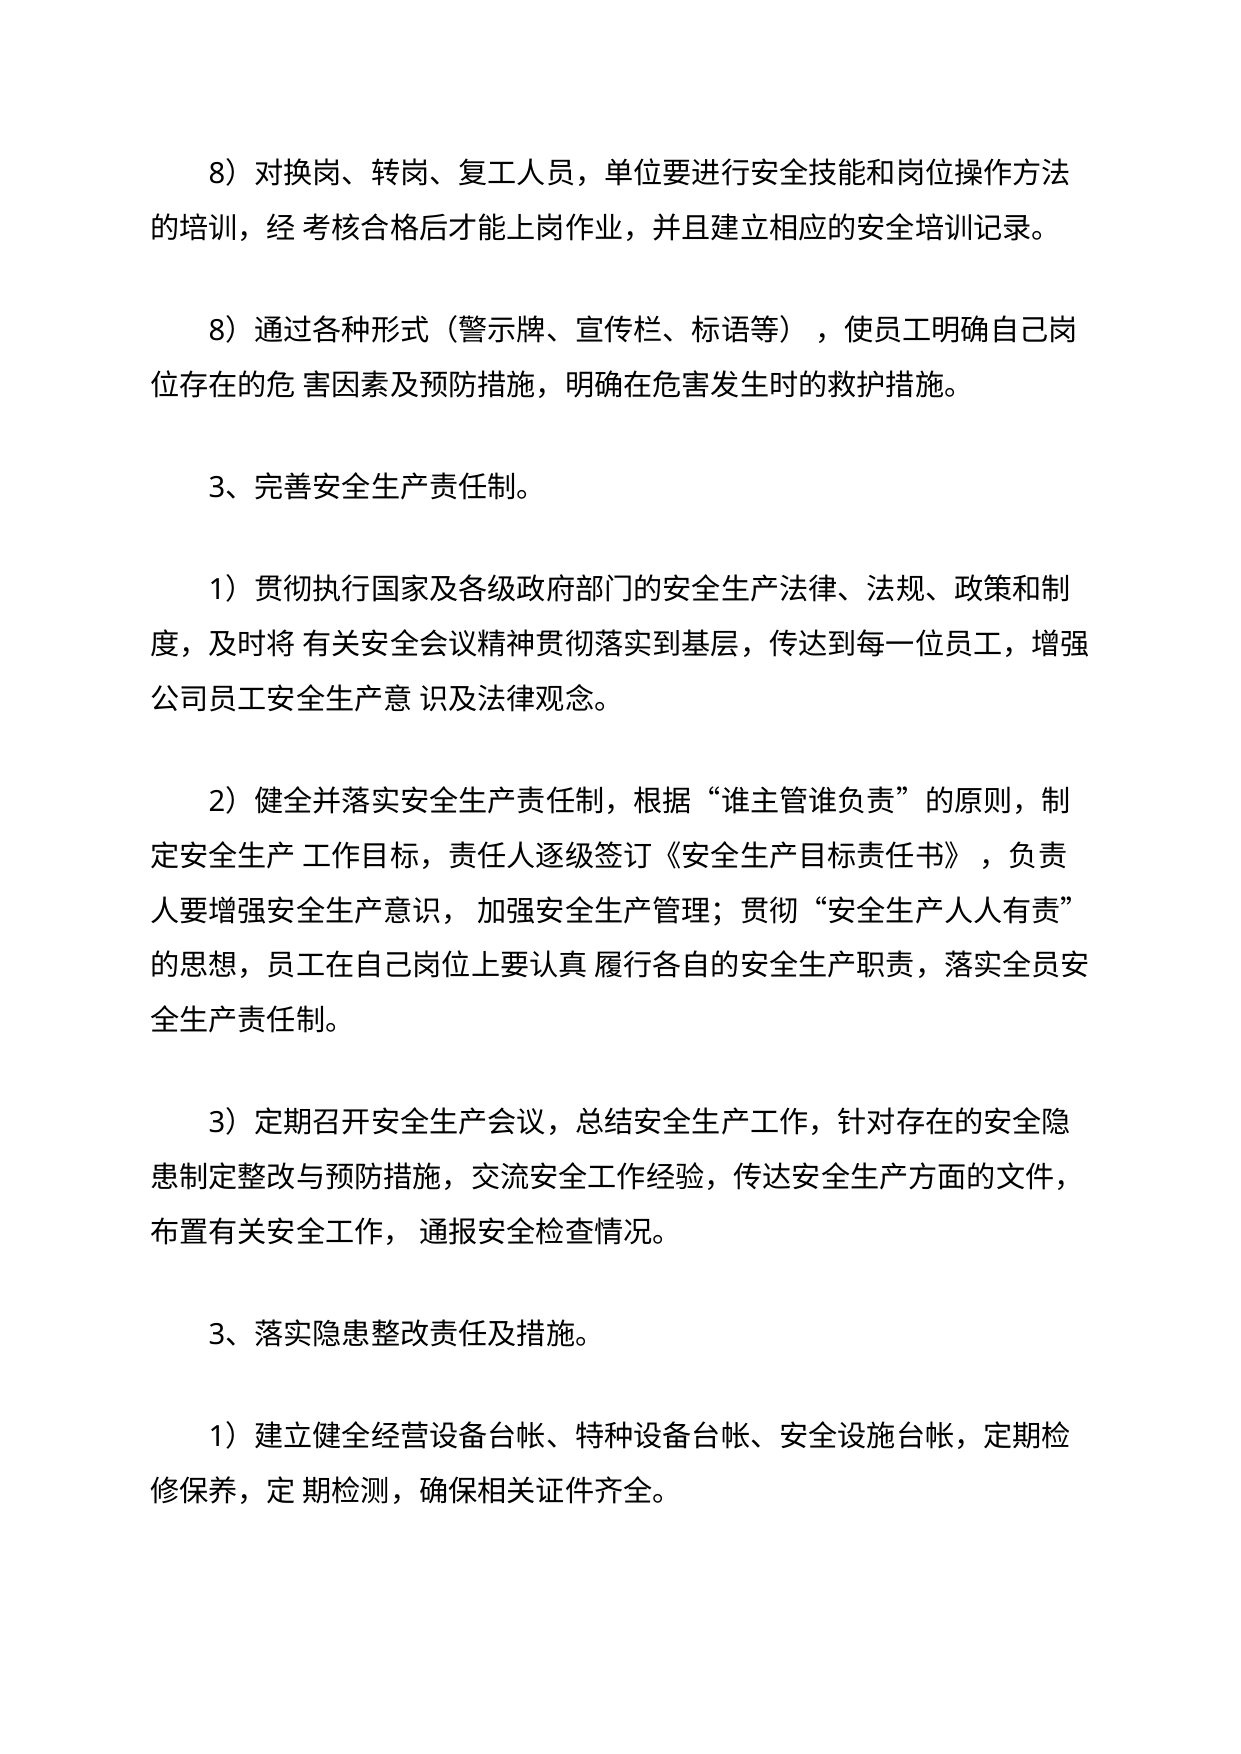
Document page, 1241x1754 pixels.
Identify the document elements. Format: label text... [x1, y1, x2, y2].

text 3、落实隐患整改责任及措施。 [150, 1310, 1090, 1353]
text 1）建立健全经营设备台帐、特种设备台帐、安全设施台帐，定期检修保养，定 期检测，确保相关证件齐全。 [150, 1412, 1090, 1509]
text 3）定期召开安全生产会议，总结安全生产工作，针对存在的安全隐患制定整改与预防措施，交流安全工作经验，传达安全生产方面的文件，布置有关安全工作， 通报安全检查情况。 [150, 1099, 1090, 1251]
text 8）通过各种形式（警示牌、宣传栏、标语等） ，使员工明确自己岗位存在的危 害因素及预防措施，明确在危害发生时的救护措施。 [150, 307, 1090, 404]
text 3、完善安全生产责任制。 [150, 463, 1090, 506]
text 2）健全并落实安全生产责任制，根据“谁主管谁负责”的原则，制定安全生产 工作目标，责任人逐级签订《安全生产目标责任书》 ，负责人要增强安全生产意识， 加强安全生产管理；贯彻“安全生产人人有责”的思想，员工在自己岗位上要认真 履行各自的安全生产职责，落实全员安全生产责任制。 [150, 777, 1090, 1039]
text 1）贯彻执行国家及各级政府部门的安全生产法律、法规、政策和制度，及时将 有关安全会议精神贯彻落实到基层，传达到每一位员工，增强公司员工安全生产意 识及法律观念。 [150, 566, 1090, 718]
text 8）对换岗、转岗、复工人员，单位要进行安全技能和岗位操作方法的培训，经 考核合格后才能上岗作业，并且建立相应的安全培训记录。 [150, 150, 1090, 247]
